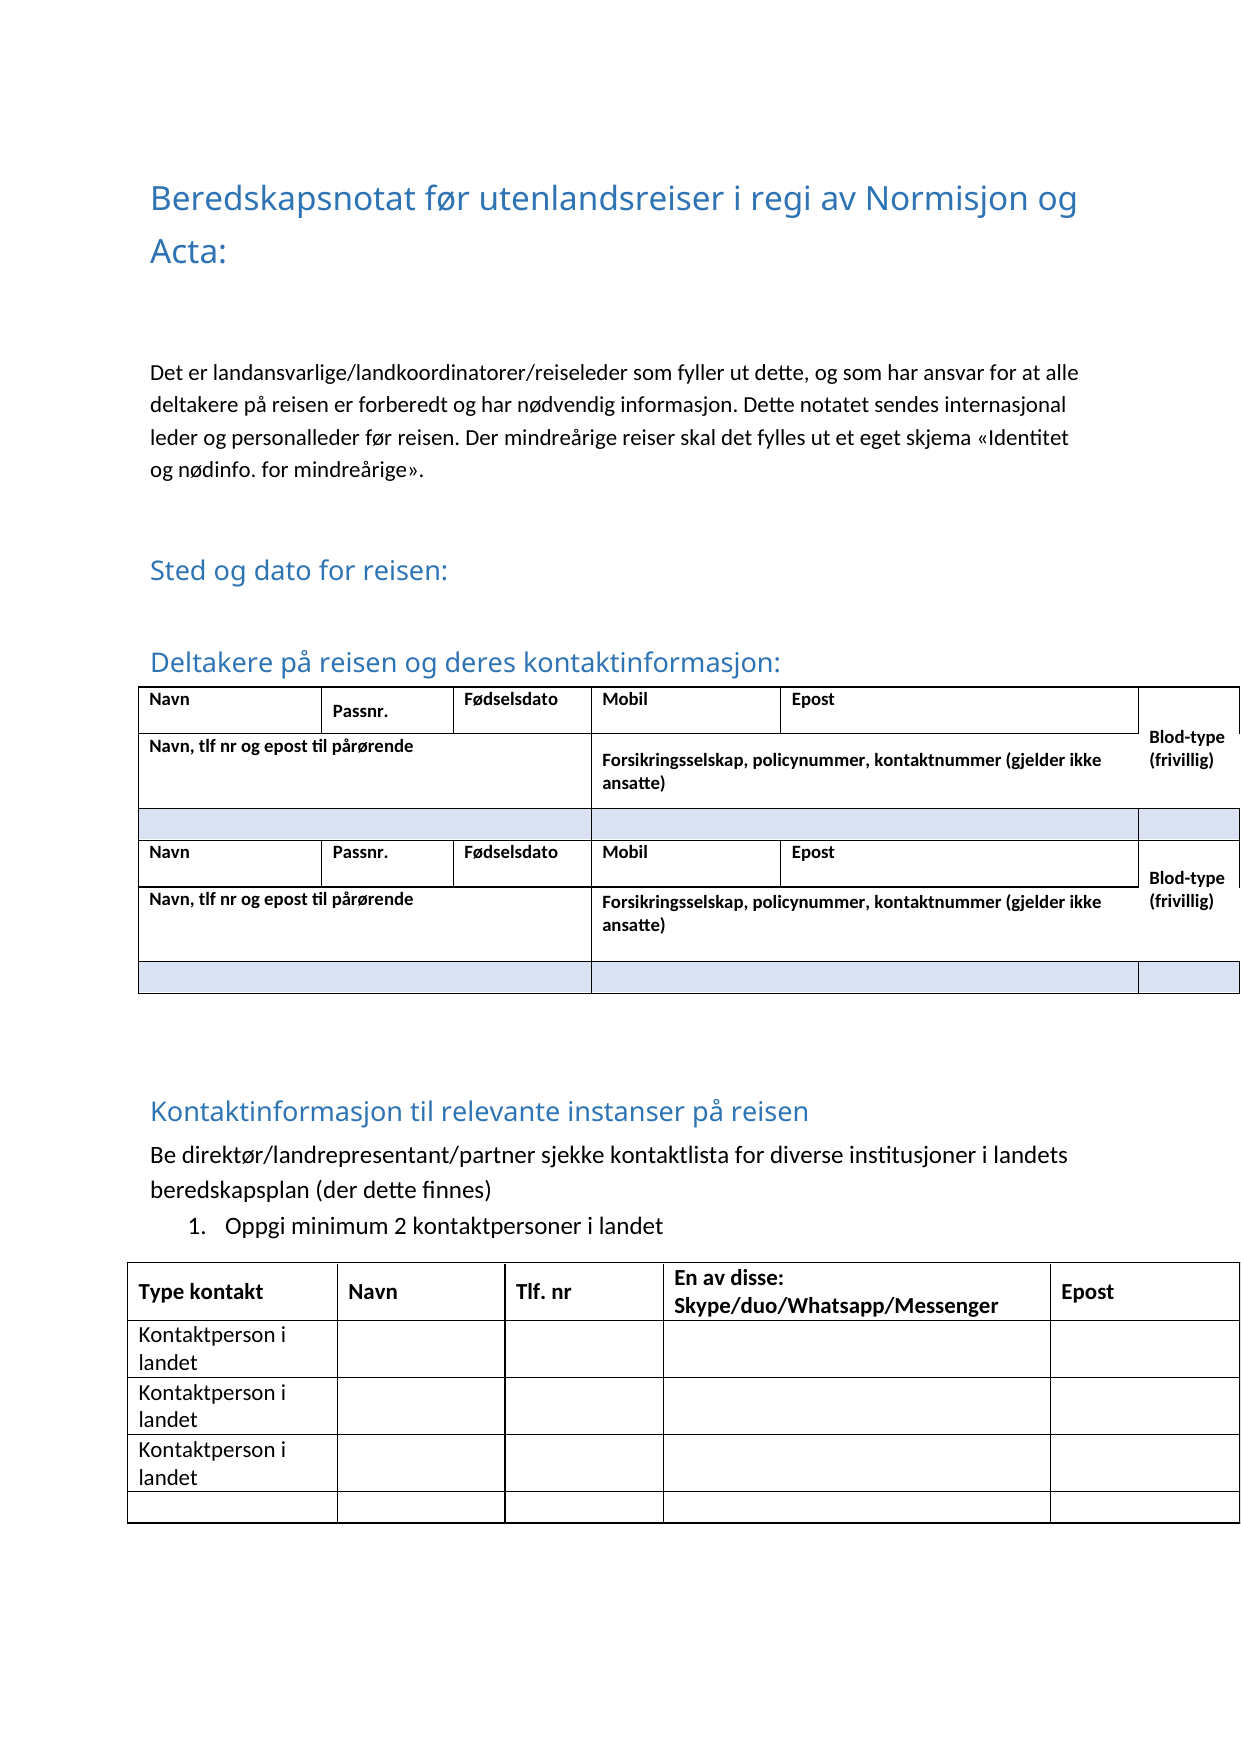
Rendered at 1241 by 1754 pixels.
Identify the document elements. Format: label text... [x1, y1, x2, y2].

table_cell [1139, 809, 1239, 839]
table_header Blod-type (frivillig) [1138, 688, 1239, 808]
table_header Mobil [592, 688, 780, 733]
table_cell [139, 962, 591, 992]
table_header En av disse: Skype/duo/Whatsapp/Messenger [664, 1263, 1050, 1319]
table_cell [592, 809, 1138, 839]
table_header Navn [338, 1263, 505, 1319]
table_cell [1051, 1378, 1239, 1434]
table_cell Epost [781, 841, 1138, 886]
table_cell [592, 962, 1138, 992]
table_cell [1051, 1492, 1239, 1522]
table_cell Forsikringsselskap, policynummer, kontaktnummer (gjelder ikke ansatte) [592, 888, 1138, 961]
table_cell [664, 1321, 1050, 1377]
table_cell [139, 809, 591, 839]
table_cell [338, 1321, 504, 1377]
table_cell [506, 1492, 663, 1522]
table_cell Navn, tlf nr og epost til pårørende [139, 888, 591, 961]
table_cell [338, 1492, 504, 1522]
table_cell [1139, 962, 1239, 992]
table_cell Kontaktperson i landet [128, 1321, 337, 1377]
table_cell [1051, 1435, 1239, 1491]
table_cell Fødselsdato [454, 841, 591, 886]
table_cell Mobil [592, 841, 780, 886]
table_header Navn [139, 688, 321, 733]
table_header Fødselsdato [454, 688, 591, 733]
table_cell Navn [139, 841, 321, 886]
table_cell Kontaktperson i landet [128, 1378, 337, 1434]
list Oppgi minimum 2 kontaktpersoner i landet [187, 1210, 1090, 1240]
table_header Passnr. [322, 688, 453, 733]
table_cell [1051, 1321, 1239, 1377]
table_cell [338, 1435, 504, 1491]
table_cell [338, 1378, 504, 1434]
subtitle Kontaktinformasjon til relevante instanser på reisen [150, 1092, 1090, 1129]
table_cell [664, 1435, 1050, 1491]
table_cell Forsikringsselskap, policynummer, kontaktnummer (gjelder ikke ansatte) [592, 734, 1138, 808]
table_cell Blod-type (frivillig) [1138, 841, 1239, 961]
table_header Epost [1051, 1263, 1239, 1319]
table_header Epost [781, 688, 1138, 733]
table_cell [506, 1435, 663, 1491]
table_cell [506, 1321, 663, 1377]
subtitle Deltakere på reisen og deres kontaktinformasjon: [150, 643, 1090, 680]
subtitle Sted og dato for reisen: [150, 551, 1090, 588]
table_cell Kontaktperson i landet [128, 1435, 337, 1491]
table_cell [664, 1492, 1050, 1522]
text Det er landansvarlige/landkoordinatorer/reiseleder som fyller ut dette, og som har ansvar for at alle deltakere på reisen er forberedt og har nødvendig informasjon. Dette notatet sendes internasjonal leder og personalleder før reisen. Der mindreårige reiser skal det fylles ut et eget skjema «Identitet og nødinfo. for mindreårige». [150, 358, 1090, 483]
table_header Type kontakt [128, 1263, 337, 1319]
table_cell Navn, tlf nr og epost til pårørende [139, 734, 591, 808]
table_cell Passnr. [322, 841, 453, 886]
table_cell [128, 1492, 337, 1522]
table_cell [664, 1378, 1050, 1434]
subtitle Beredskapsnotat før utenlandsreiser i regi av Normisjon og Acta: [150, 175, 1090, 273]
table_cell [506, 1378, 663, 1434]
table_header Tlf. nr [506, 1263, 663, 1319]
subtitle Be direktør/landrepresentant/partner sjekke kontaktlista for diverse institusjoner i landets beredskapsplan (der dette finnes) [150, 1139, 1090, 1205]
